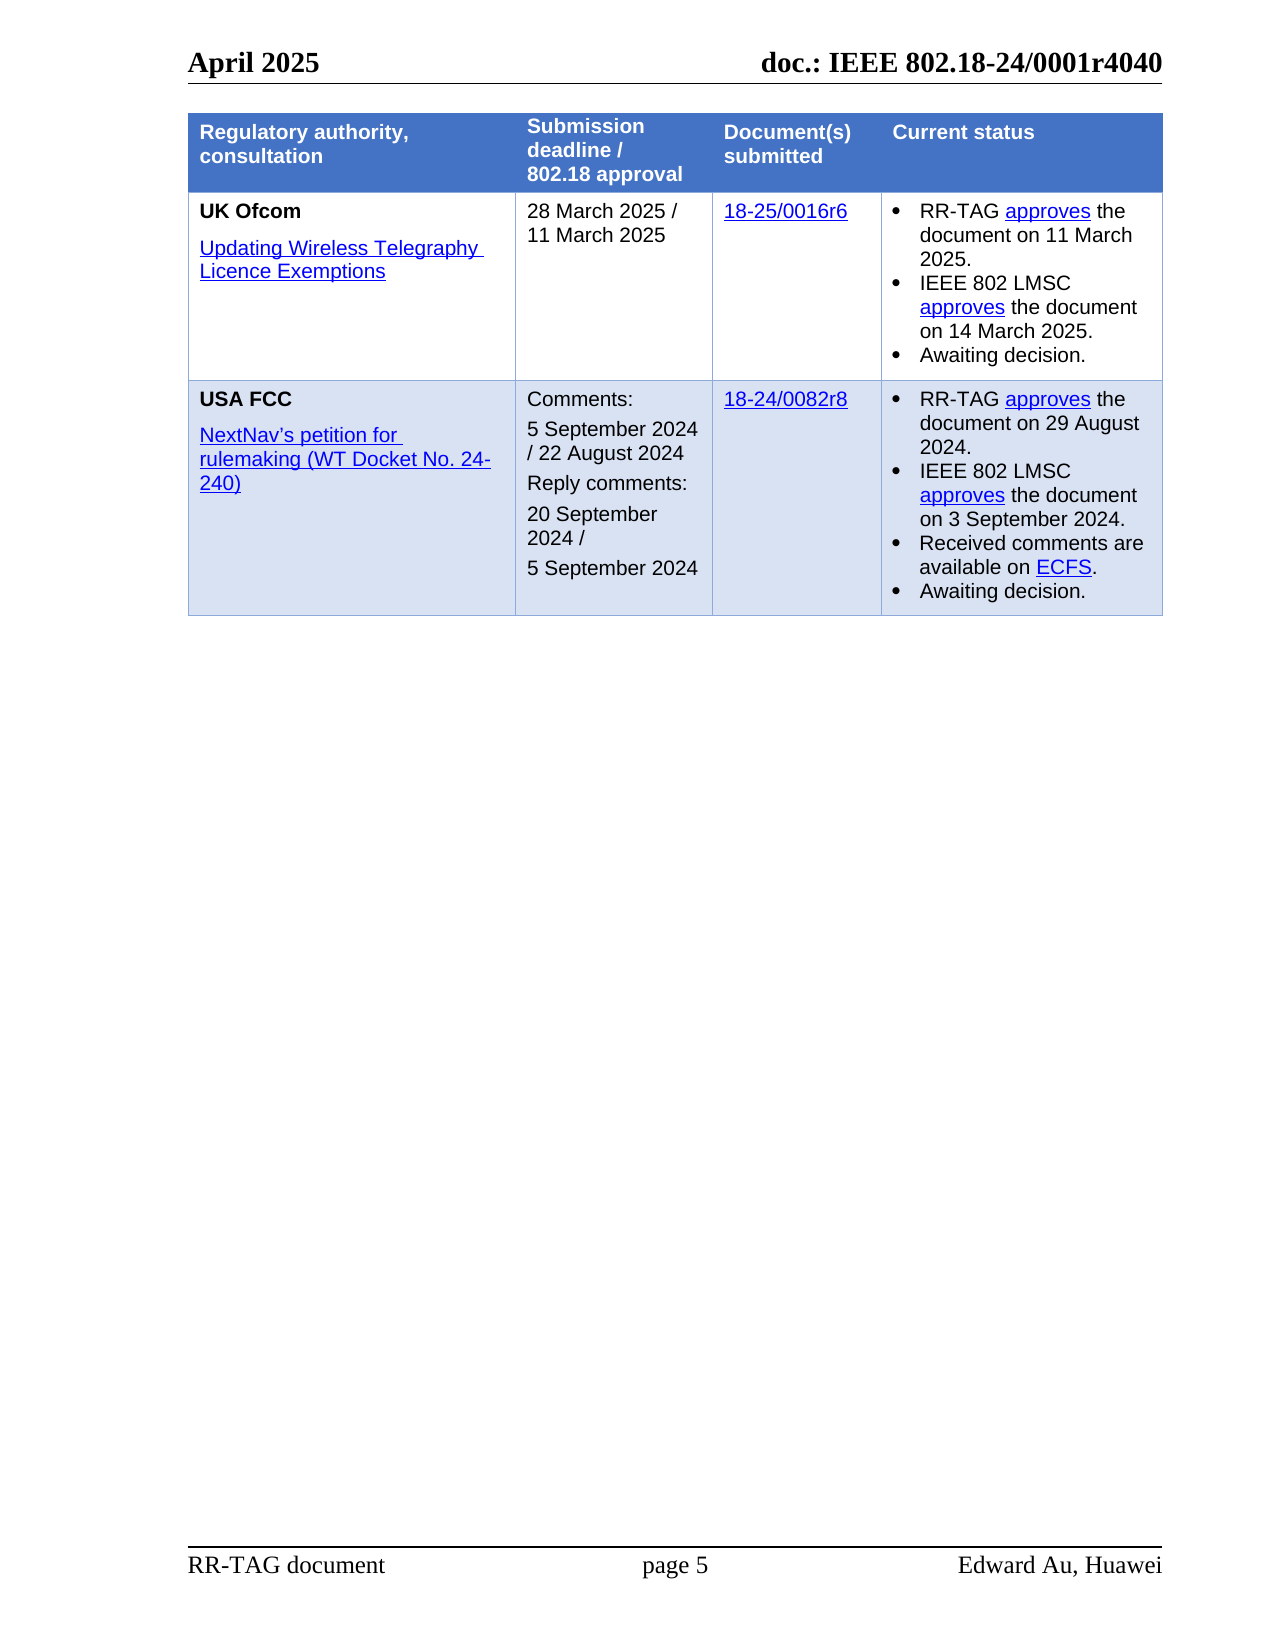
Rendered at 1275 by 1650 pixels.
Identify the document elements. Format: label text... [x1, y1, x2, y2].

table_cell Comments: 5 September 2024 / 22 August 2024 Reply comments: 20 September 2024 / 5 September 2024 [516, 381, 712, 615]
table_header Current status [882, 114, 1162, 192]
table_cell UK Ofcom Updating Wireless Telegraphy Licence Exemptions [189, 193, 515, 379]
table_cell 18-24/0082r8 [713, 381, 881, 615]
table_cell 28 March 2025 / 11 March 2025 [516, 193, 712, 379]
table_cell RR-TAG approves the document on 29 August 2024. IEEE 802 LMSC approves the document on 3 September 2024. Received comments are available on ECFS. Awaiting decision. [882, 381, 1162, 615]
table_header Submission deadline / 802.18 approval [516, 114, 712, 192]
table_cell 18-25/0016r6 [713, 193, 881, 379]
table_cell RR-TAG approves the document on 11 March 2025. IEEE 802 LMSC approves the document on 14 March 2025. Awaiting decision. [882, 193, 1162, 379]
table_cell USA FCC NextNav’s petition for rulemaking (WT Docket No. 24-240) [189, 381, 515, 615]
table_header Document(s) submitted [713, 114, 881, 192]
table_header Regulatory authority, consultation [189, 114, 515, 192]
